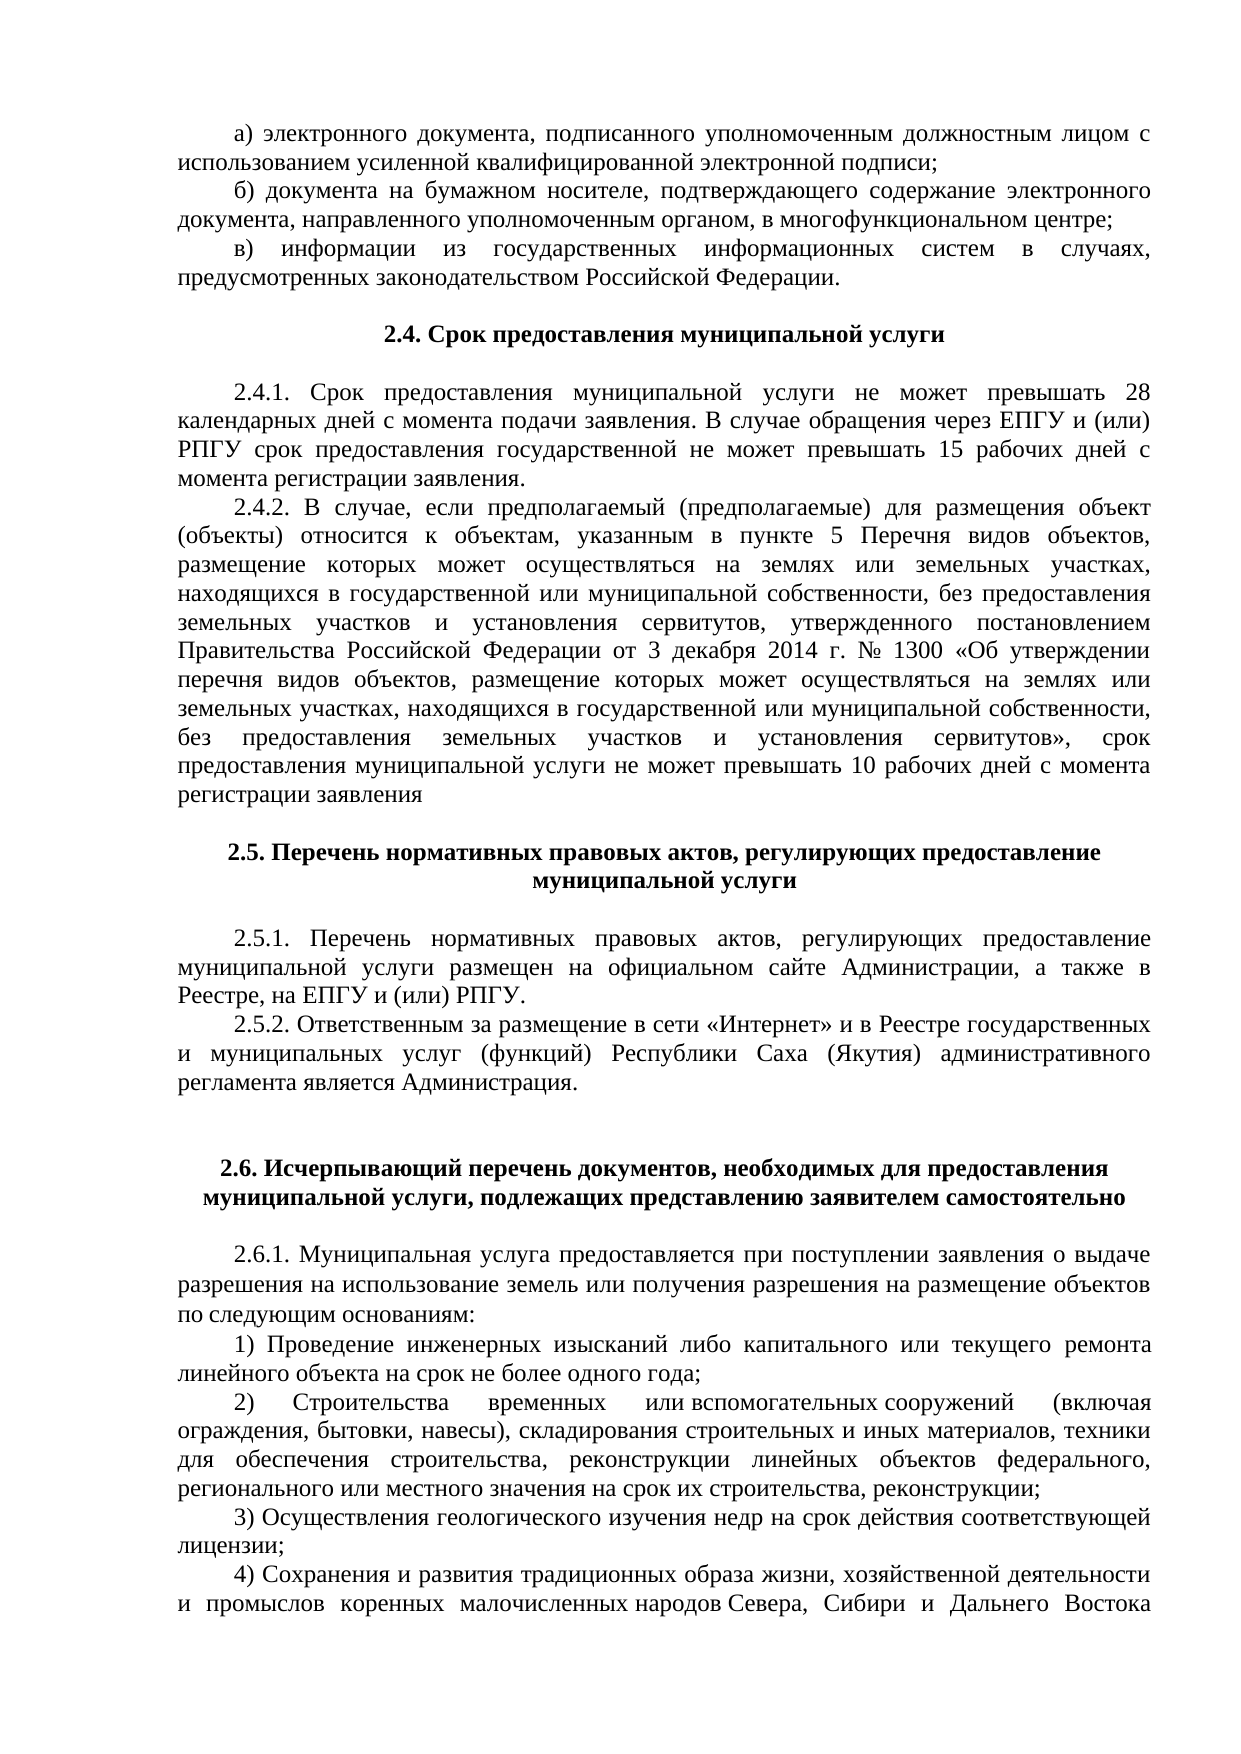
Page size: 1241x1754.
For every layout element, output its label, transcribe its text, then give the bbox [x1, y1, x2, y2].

text 2.5. Перечень нормативных правовых актов, регулирующих предоставление муниципальной услуги [177, 837, 1152, 894]
text а) электронного документа, подписанного уполномоченным должностным лицом с использованием усиленной квалифицированной электронной подписи; [177, 118, 1152, 176]
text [177, 1559, 1152, 1617]
text 2.4.2. В случае, если предполагаемый (предполагаемые) для размещения объект (объекты) относится к объектам, указанным в пункте 5 Перечня видов объектов, размещение которых может осуществляться на землях или земельных участках, находящихся в государственной или муниципальной собственности, без предоставления земельных участков и установления сервитутов, утвержденного постановлением Правительства Российской Федерации от 3 декабря 2014 г. № 1300 «Об утверждении перечня видов объектов, размещение которых может осуществляться на землях или земельных участках, находящихся в государственной или муниципальной собственности, без предоставления земельных участков и установления сервитутов», срок предоставления муниципальной услуги не может превышать 10 рабочих дней с момента регистрации заявления [177, 492, 1152, 808]
text 1) Проведение инженерных изысканий либо капитального или текущего ремонта линейного объекта на срок не более одного года; [177, 1329, 1152, 1387]
text б) документа на бумажном носителе, подтверждающего содержание электронного документа, направленного уполномоченным органом, в многофункциональном центре; [177, 176, 1152, 233]
text 2.6.1. Муниципальная услуга предоставляется при поступлении заявления о выдаче разрешения на использование земель или получения разрешения на размещение объектов по следующим основаниям: [177, 1239, 1152, 1329]
text 2.5.2. Ответственным за размещение в сети «Интернет» и в Реестре государственных и муниципальных услуг (функций) Республики Саха (Якутия) административного регламента является Администрация. [177, 1009, 1152, 1096]
text 2.4.1. Срок предоставления муниципальной услуги не может превышать 28 календарных дней с момента подачи заявления. В случае обращения через ЕПГУ и (или) РПГУ срок предоставления государственной не может превышать 15 рабочих дней с момента регистрации заявления. [177, 377, 1152, 492]
text 2.6. Исчерпывающий перечень документов, необходимых для предоставления муниципальной услуги, подлежащих представлению заявителем самостоятельно [177, 1153, 1152, 1211]
text 2) Строительства временных или вспомогательных сооружений (включая ограждения, бытовки, навесы), складирования строительных и иных материалов, техники для обеспечения строительства, реконструкции линейных объектов федерального, регионального или местного значения на срок их строительства, реконструкции; [177, 1387, 1152, 1502]
text 2.4. Срок предоставления муниципальной услуги [177, 319, 1152, 348]
text 2.5.1. Перечень нормативных правовых актов, регулирующих предоставление муниципальной услуги размещен на официальном сайте Администрации, а также в Реестре, на ЕПГУ и (или) РПГУ. [177, 923, 1152, 1009]
text 3) Осуществления геологического изучения недр на срок действия соответствующей лицензии; [177, 1502, 1152, 1559]
text в) информации из государственных информационных систем в случаях, предусмотренных законодательством Российской Федерации. [177, 233, 1152, 291]
